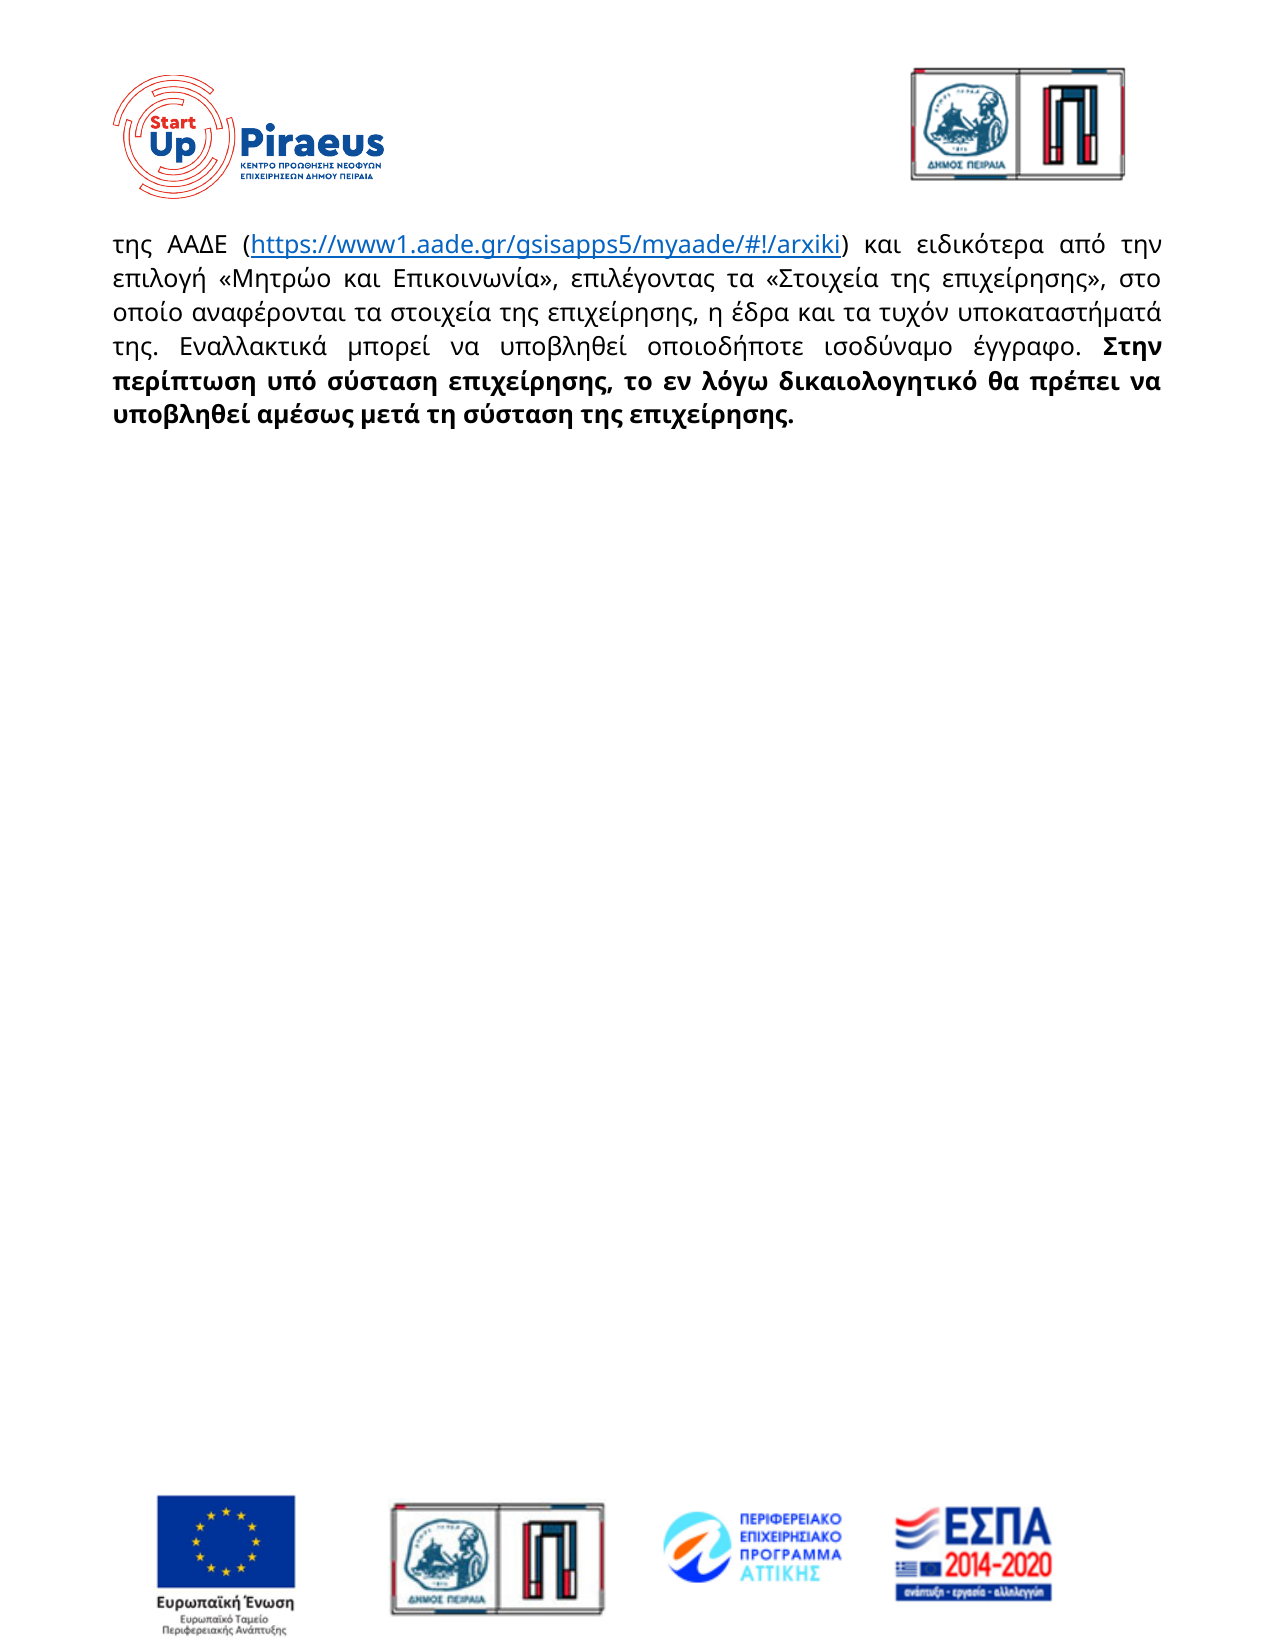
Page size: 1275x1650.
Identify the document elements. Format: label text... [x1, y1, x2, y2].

picture [147, 1489, 297, 1636]
picture [112, 75, 384, 199]
picture [387, 1498, 607, 1617]
picture [885, 1498, 1060, 1614]
picture [656, 1498, 854, 1605]
picture [901, 59, 1130, 185]
